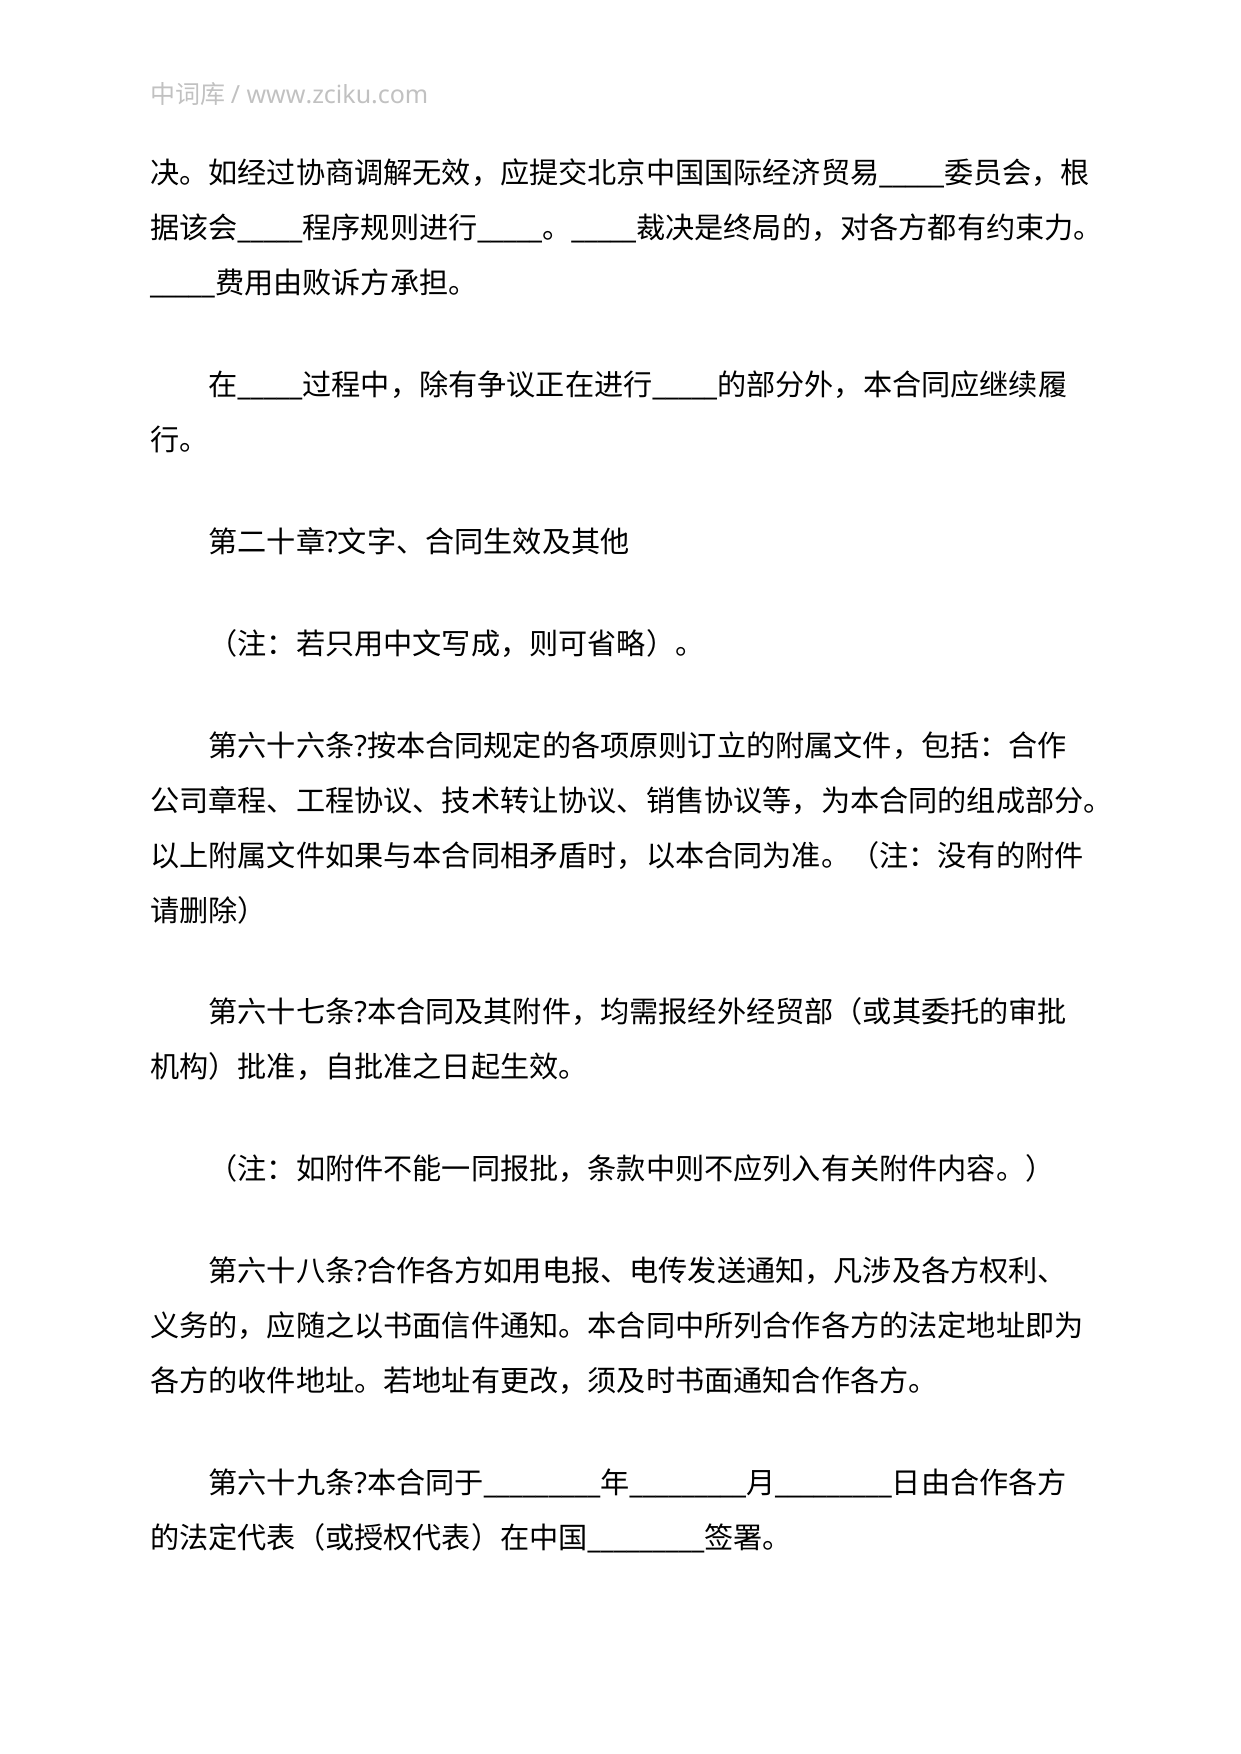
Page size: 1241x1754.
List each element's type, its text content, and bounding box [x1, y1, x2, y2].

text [150, 150, 1090, 302]
text 第六十六条?按本合同规定的各项原则订立的附属文件，包括：合作公司章程、工程协议、技术转让协议、销售协议等，为本合同的组成部分。以上附属文件如果与本合同相矛盾时，以本合同为准。（注：没有的附件请删除） [150, 722, 1090, 929]
text 第六十九条?本合同于_________年_________月_________日由合作各方的法定代表（或授权代表）在中国_________签署。 [150, 1459, 1090, 1557]
text 在_____过程中，除有争议正在进行_____的部分外，本合同应继续履行。 [150, 362, 1090, 459]
text 第六十八条?合作各方如用电报、电传发送通知，凡涉及各方权利、义务的，应随之以书面信件通知。本合同中所列合作各方的法定地址即为各方的收件地址。若地址有更改，须及时书面通知合作各方。 [150, 1248, 1090, 1400]
text （注：若只用中文写成，则可省略）。 [150, 621, 1090, 663]
text 第六十七条?本合同及其附件，均需报经外经贸部（或其委托的审批机构）批准，自批准之日起生效。 [150, 989, 1090, 1086]
text （注：如附件不能一同报批，条款中则不应列入有关附件内容。） [150, 1146, 1090, 1188]
text 第二十章?文字、合同生效及其他 [150, 519, 1090, 561]
